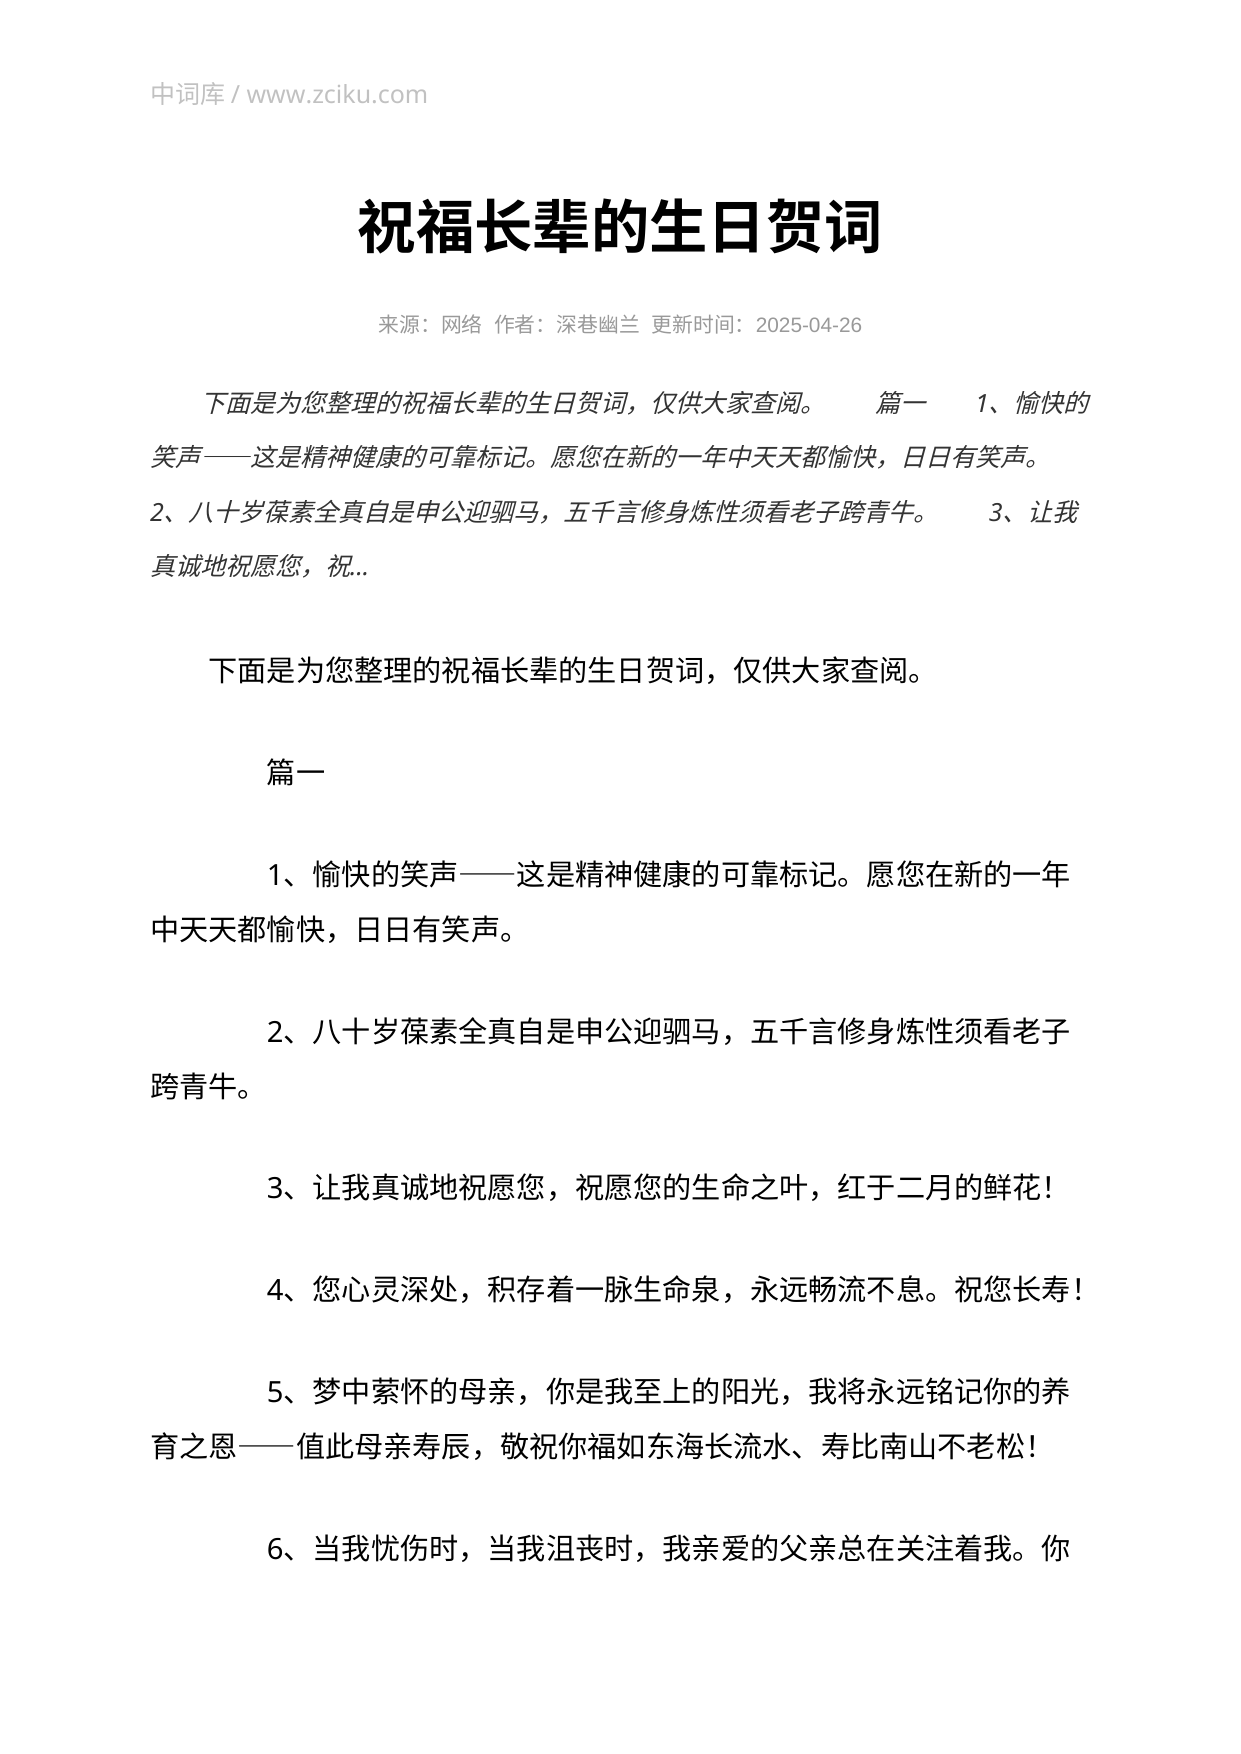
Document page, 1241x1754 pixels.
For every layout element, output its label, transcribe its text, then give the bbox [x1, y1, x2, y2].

text 4、您心灵深处，积存着一脉生命泉，永远畅流不息。祝您长寿！ [150, 1267, 1090, 1309]
text 篇一 [150, 749, 1090, 792]
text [150, 1526, 1090, 1568]
text 2、八十岁葆素全真自是申公迎驷马，五千言修身炼性须看老子跨青牛。 [150, 1008, 1090, 1105]
text 下面是为您整理的祝福长辈的生日贺词，仅供大家查阅。 篇一 1、愉快的笑声——这是精神健康的可靠标记。愿您在新的一年中天天都愉快，日日有笑声。 2、八十岁葆素全真自是申公迎驷马，五千言修身炼性须看老子跨青牛。 3、让我真诚地祝愿您，祝... [150, 383, 1090, 583]
subtitle 祝福长辈的生日贺词 [150, 181, 1090, 266]
text 下面是为您整理的祝福长辈的生日贺词，仅供大家查阅。 [150, 648, 1090, 690]
text 1、愉快的笑声——这是精神健康的可靠标记。愿您在新的一年中天天都愉快，日日有笑声。 [150, 851, 1090, 949]
text 3、让我真诚地祝愿您，祝愿您的生命之叶，红于二月的鲜花！ [150, 1165, 1090, 1207]
text 5、梦中萦怀的母亲，你是我至上的阳光，我将永远铭记你的养育之恩——值此母亲寿辰，敬祝你福如东海长流水、寿比南山不老松！ [150, 1369, 1090, 1466]
text 来源：网络 作者：深巷幽兰 更新时间：2025-04-26 [150, 313, 1090, 337]
